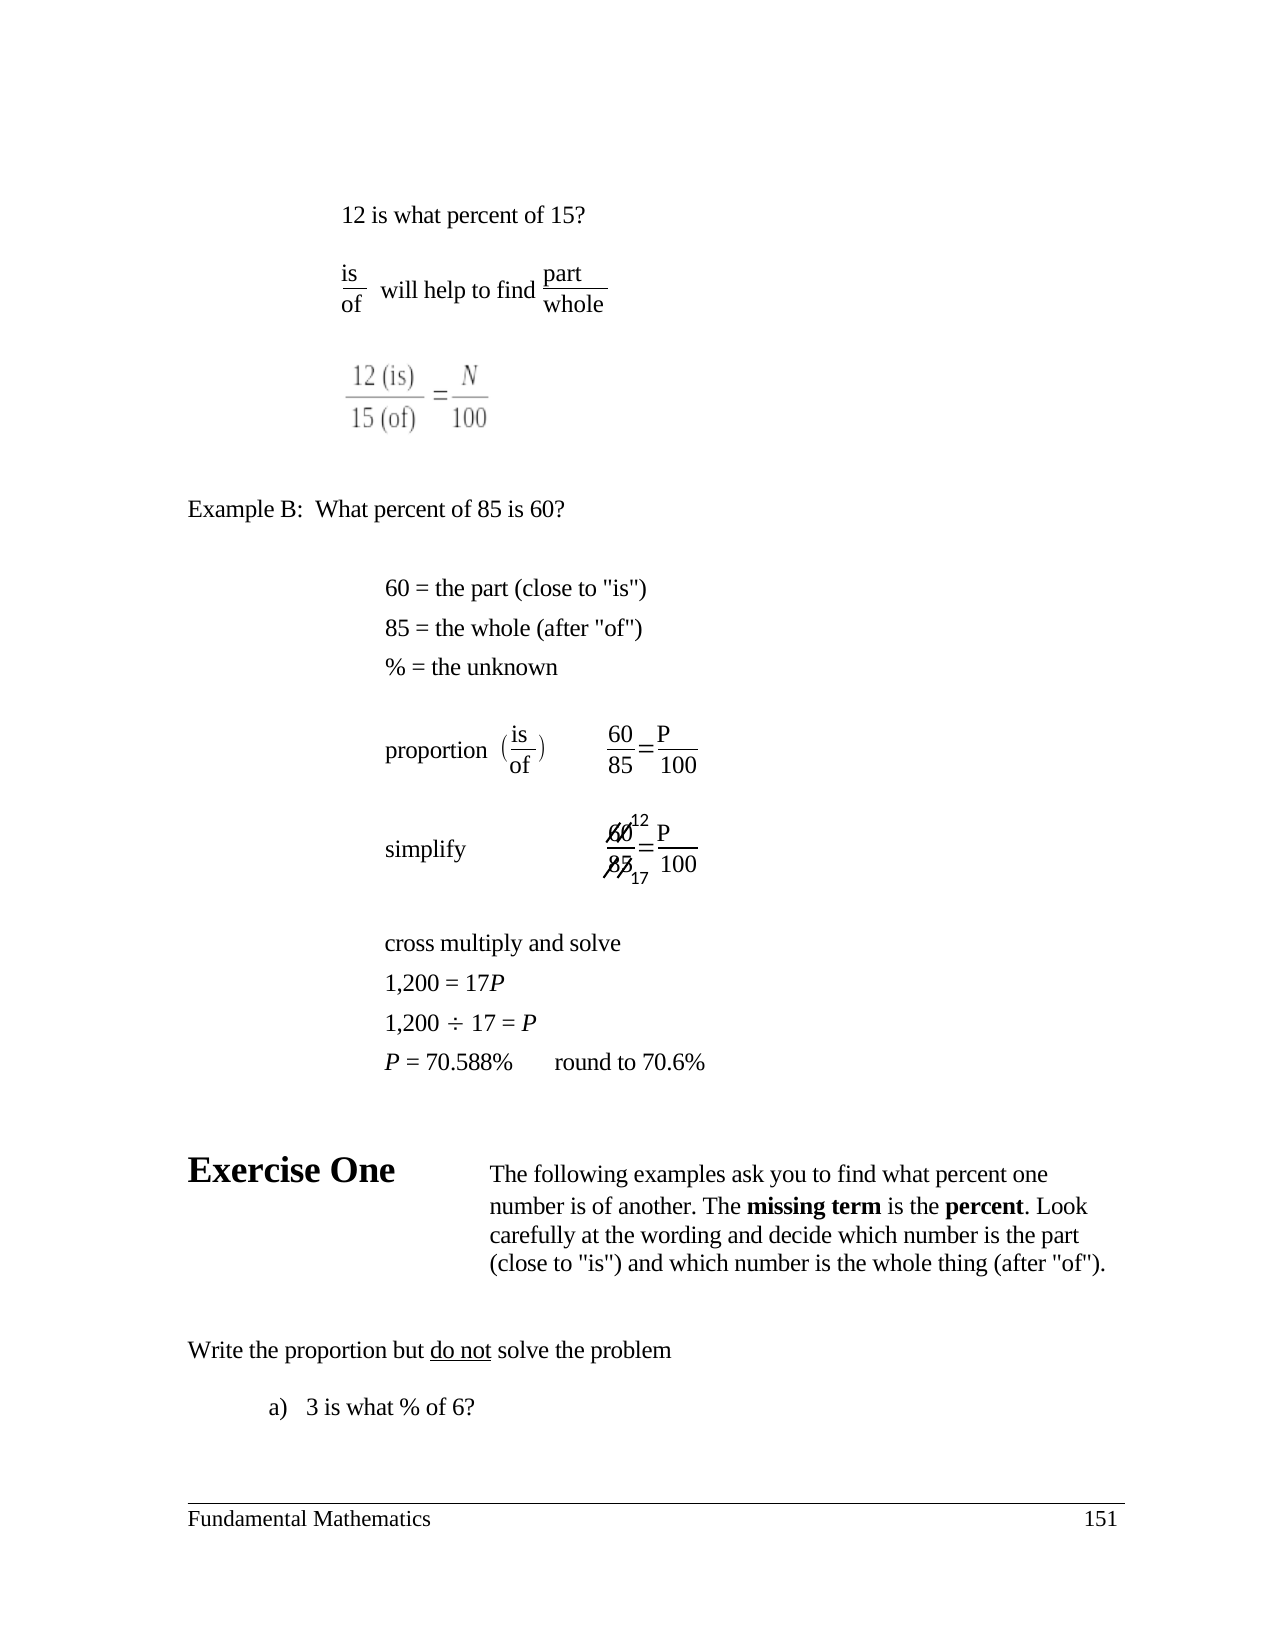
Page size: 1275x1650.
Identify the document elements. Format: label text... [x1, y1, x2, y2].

text simplify [297, 819, 1012, 878]
text P = 70.588% round to 70.6% [187, 1036, 1125, 1076]
text cross multiply and solve [187, 918, 1125, 957]
text 60 = the part (close to "is") [297, 562, 1012, 602]
text % = the unknown [297, 641, 1012, 681]
text 85 = the whole (after "of") [297, 602, 1012, 641]
text 12 is what percent of 15? [262, 189, 1125, 229]
text Example B: What percent of 85 is 60? [187, 483, 1012, 523]
text 1,200 = 17P [187, 957, 1125, 997]
text proportion [297, 721, 1012, 779]
list 3 is what % of 6? [268, 1392, 1125, 1421]
text Write the proportion but do not solve the problem [187, 1335, 1125, 1363]
text 1,200 17 = P [187, 997, 1125, 1036]
subtitle Exercise One The following examples ask you to find what percent one number is of another. The missing term is the percent. Look carefully at the wording and decide which number is the part (close to "is") and which number is the whole thing (after "of"). [187, 1148, 1125, 1277]
text will help to find [262, 260, 1125, 319]
